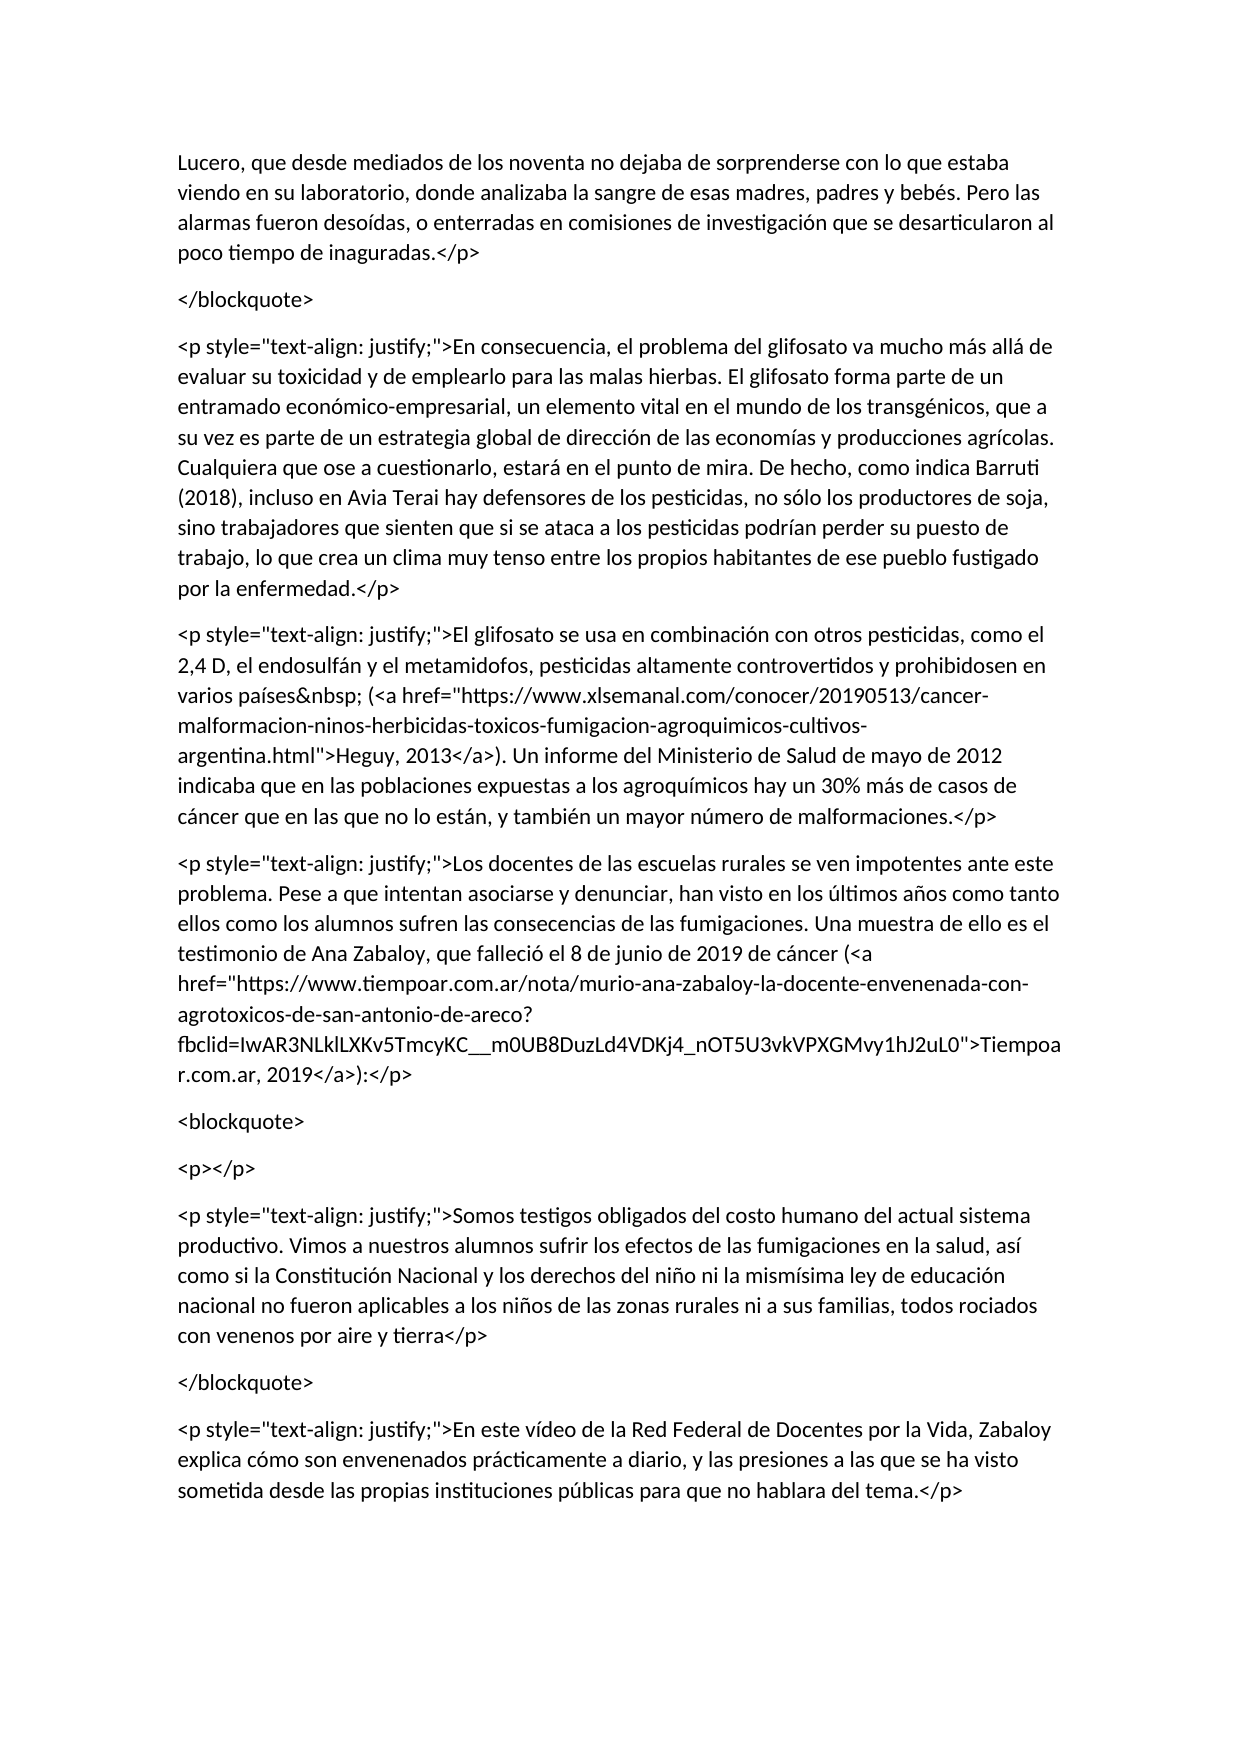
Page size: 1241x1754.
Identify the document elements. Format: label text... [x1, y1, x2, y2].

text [177, 148, 1063, 266]
text </blockquote> [177, 285, 1063, 313]
text <blockquote> [177, 1107, 1063, 1135]
text <p style="text-align: justify;">En este vídeo de la Red Federal de Docentes por la Vida, Zabaloy explica cómo son envenenados prácticamente a diario, y las presiones a las que se ha visto sometida desde las propias instituciones públicas para que no hablara del tema.</p> [177, 1415, 1063, 1504]
text </blockquote> [177, 1368, 1063, 1396]
text <p style="text-align: justify;">Los docentes de las escuelas rurales se ven impotentes ante este problema. Pese a que intentan asociarse y denunciar, han visto en los últimos años como tanto ellos como los alumnos sufren las consecencias de las fumigaciones. Una muestra de ello es el testimonio de Ana Zabaloy, que falleció el 8 de junio de 2019 de cáncer (<a href="https://www.tiempoar.com.ar/nota/murio-ana-zabaloy-la-docente-envenenada-con-agrotoxicos-de-san-antonio-de-areco?fbclid=IwAR3NLklLXKv5TmcyKC__m0UB8DuzLd4VDKj4_nOT5U3vkVPXGMvy1hJ2uL0">Tiempoar.com.ar, 2019</a>):</p> [177, 849, 1063, 1088]
text <p></p> [177, 1154, 1063, 1182]
text <p style="text-align: justify;">En consecuencia, el problema del glifosato va mucho más allá de evaluar su toxicidad y de emplearlo para las malas hierbas. El glifosato forma parte de un entramado económico-empresarial, un elemento vital en el mundo de los transgénicos, que a su vez es parte de un estrategia global de dirección de las economías y producciones agrícolas. Cualquiera que ose a cuestionarlo, estará en el punto de mira. De hecho, como indica Barruti (2018), incluso en Avia Terai hay defensores de los pesticidas, no sólo los productores de soja, sino trabajadores que sienten que si se ataca a los pesticidas podrían perder su puesto de trabajo, lo que crea un clima muy tenso entre los propios habitantes de ese pueblo fustigado por la enfermedad.</p> [177, 332, 1063, 602]
text <p style="text-align: justify;">El glifosato se usa en combinación con otros pesticidas, como el 2,4 D, el endosulfán y el metamidofos, pesticidas altamente controvertidos y prohibidosen en varios países&nbsp; (<a href="https://www.xlsemanal.com/conocer/20190513/cancer-malformacion-ninos-herbicidas-toxicos-fumigacion-agroquimicos-cultivos-argentina.html">Heguy, 2013</a>). Un informe del Ministerio de Salud de mayo de 2012 indicaba que en las poblaciones expuestas a los agroquímicos hay un 30% más de casos de cáncer que en las que no lo están, y también un mayor número de malformaciones.</p> [177, 621, 1063, 830]
text <p style="text-align: justify;">Somos testigos obligados del costo humano del actual sistema productivo. Vimos a nuestros alumnos sufrir los efectos de las fumigaciones en la salud, así como si la Constitución Nacional y los derechos del niño ni la mismísima ley de educación nacional no fueron aplicables a los niños de las zonas rurales ni a sus familias, todos rociados con venenos por aire y tierra</p> [177, 1201, 1063, 1349]
